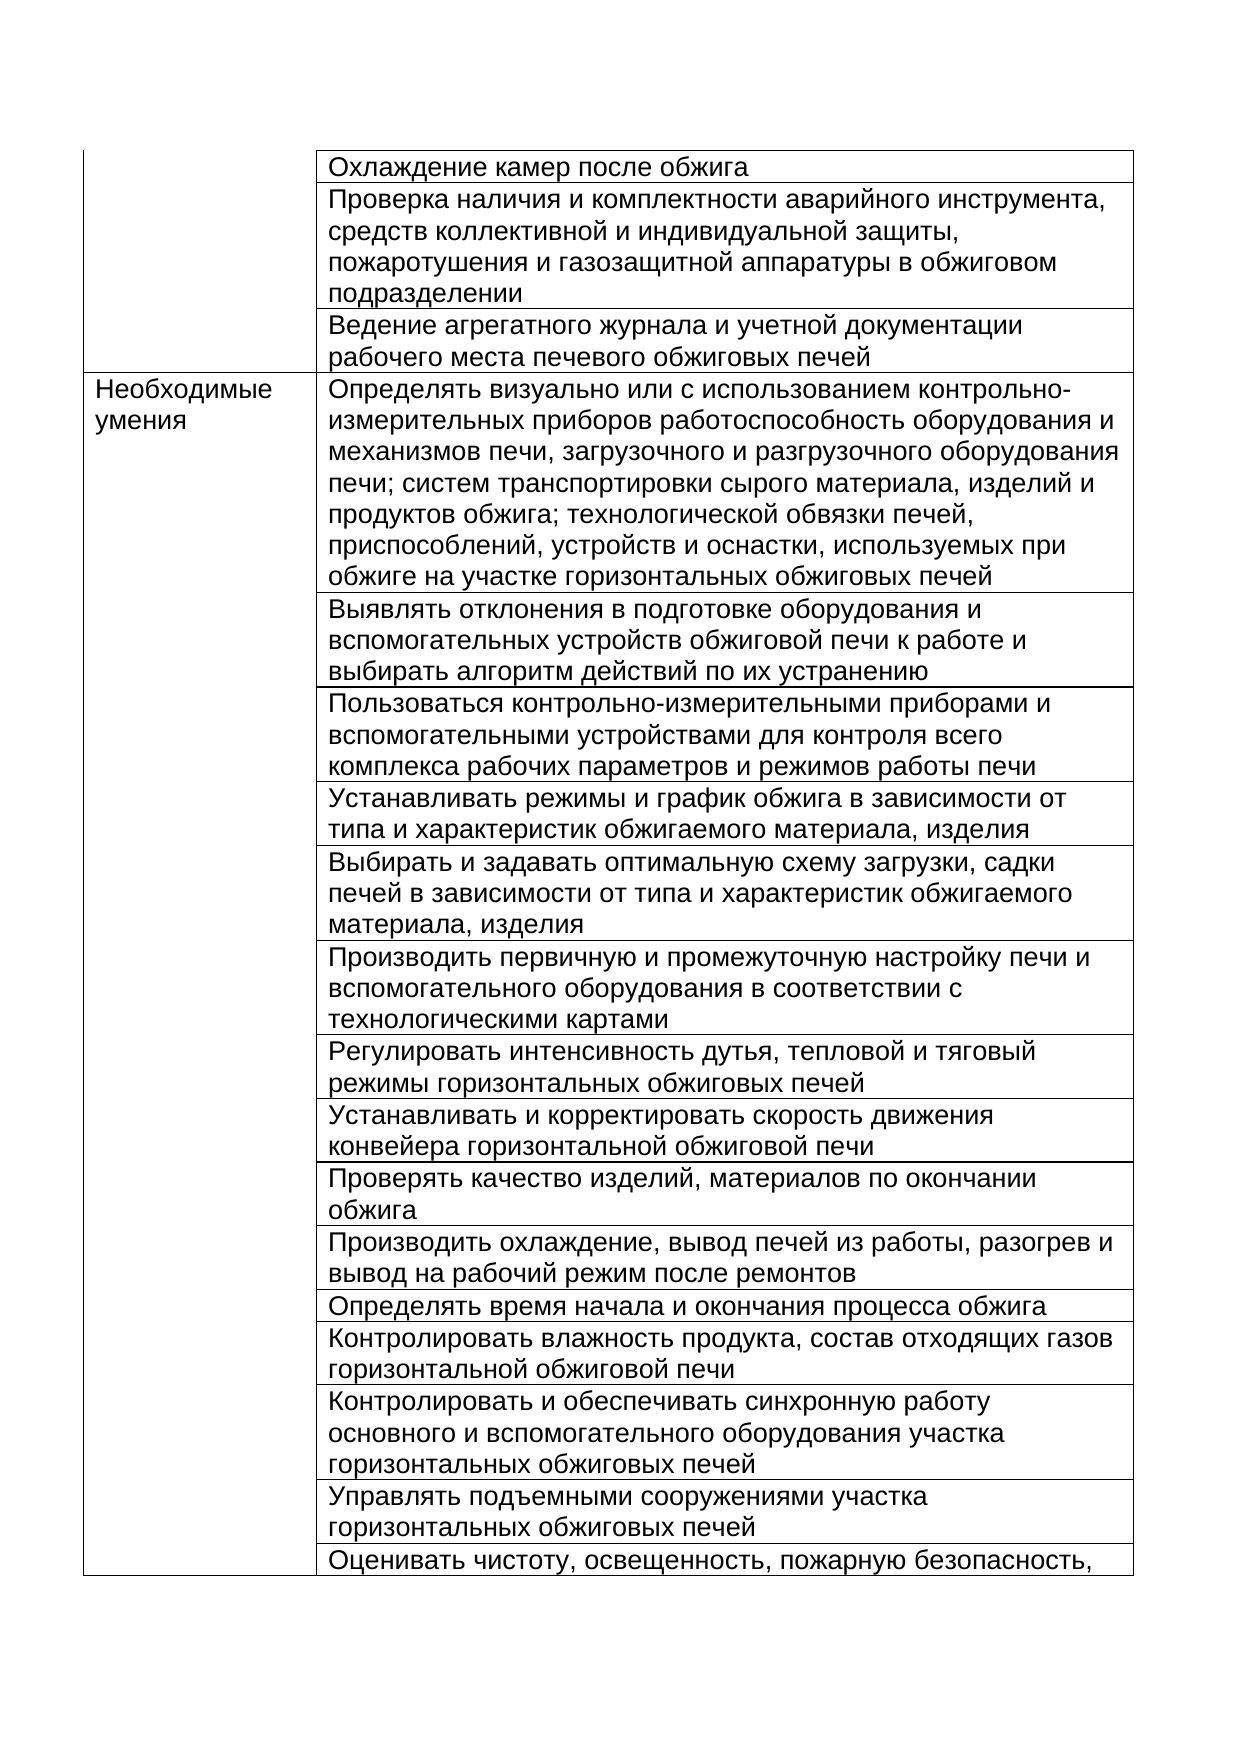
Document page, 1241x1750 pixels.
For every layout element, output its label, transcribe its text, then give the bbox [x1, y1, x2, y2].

table_cell Ведение агрегатного журнала и учетной документации рабочего места печевого обжиговых печей [317, 309, 1133, 372]
table_cell Устанавливать и корректировать скорость движения конвейера горизонтальной обжиговой печи [317, 1099, 1133, 1161]
table_cell Выявлять отклонения в подготовке оборудования и вспомогательных устройств обжиговой печи к работе и выбирать алгоритм действий по их устранению [317, 593, 1133, 686]
table_cell Устанавливать режимы и график обжига в зависимости от типа и характеристик обжигаемого материала, изделия [317, 782, 1133, 845]
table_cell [317, 1544, 1133, 1575]
table_cell Регулировать интенсивность дутья, тепловой и тяговый режимы горизонтальных обжиговых печей [317, 1035, 1133, 1098]
table_cell Пользоваться контрольно-измерительными приборами и вспомогательными устройствами для контроля всего комплекса рабочих параметров и режимов работы печи [317, 688, 1133, 781]
table_cell Выбирать и задавать оптимальную схему загрузки, садки печей в зависимости от типа и характеристик обжигаемого материала, изделия [317, 846, 1133, 939]
table_cell Проверять качество изделий, материалов по окончании обжига [317, 1163, 1133, 1225]
table_cell Контролировать влажность продукта, состав отходящих газов горизонтальной обжиговой печи [317, 1322, 1133, 1384]
table_cell Охлаждение камер после обжига [317, 151, 1133, 182]
table_cell Определять визуально или с использованием контрольно-измерительных приборов работоспособность оборудования и механизмов печи, загрузочного и разгрузочного оборудования печи; систем транспортировки сырого материала, изделий и продуктов обжига; технологической обвязки печей, приспособлений, устройств и оснастки, используемых при обжиге на участке горизонтальных обжиговых печей [317, 373, 1133, 592]
table_cell Управлять подъемными сооружениями участка горизонтальных обжиговых печей [317, 1480, 1133, 1543]
table_cell Контролировать и обеспечивать синхронную работу основного и вспомогательного оборудования участка горизонтальных обжиговых печей [317, 1385, 1133, 1479]
table_cell Определять время начала и окончания процесса обжига [317, 1290, 1133, 1321]
table_cell Проверка наличия и комплектности аварийного инструмента, средств коллективной и индивидуальной защиты, пожаротушения и газозащитной аппаратуры в обжиговом подразделении [317, 183, 1133, 308]
table_cell Производить первичную и промежуточную настройку печи и вспомогательного оборудования в соответствии с технологическими картами [317, 941, 1133, 1034]
table_cell Необходимые умения [84, 373, 316, 1575]
table_cell Производить охлаждение, вывод печей из работы, разогрев и вывод на рабочий режим после ремонтов [317, 1226, 1133, 1288]
